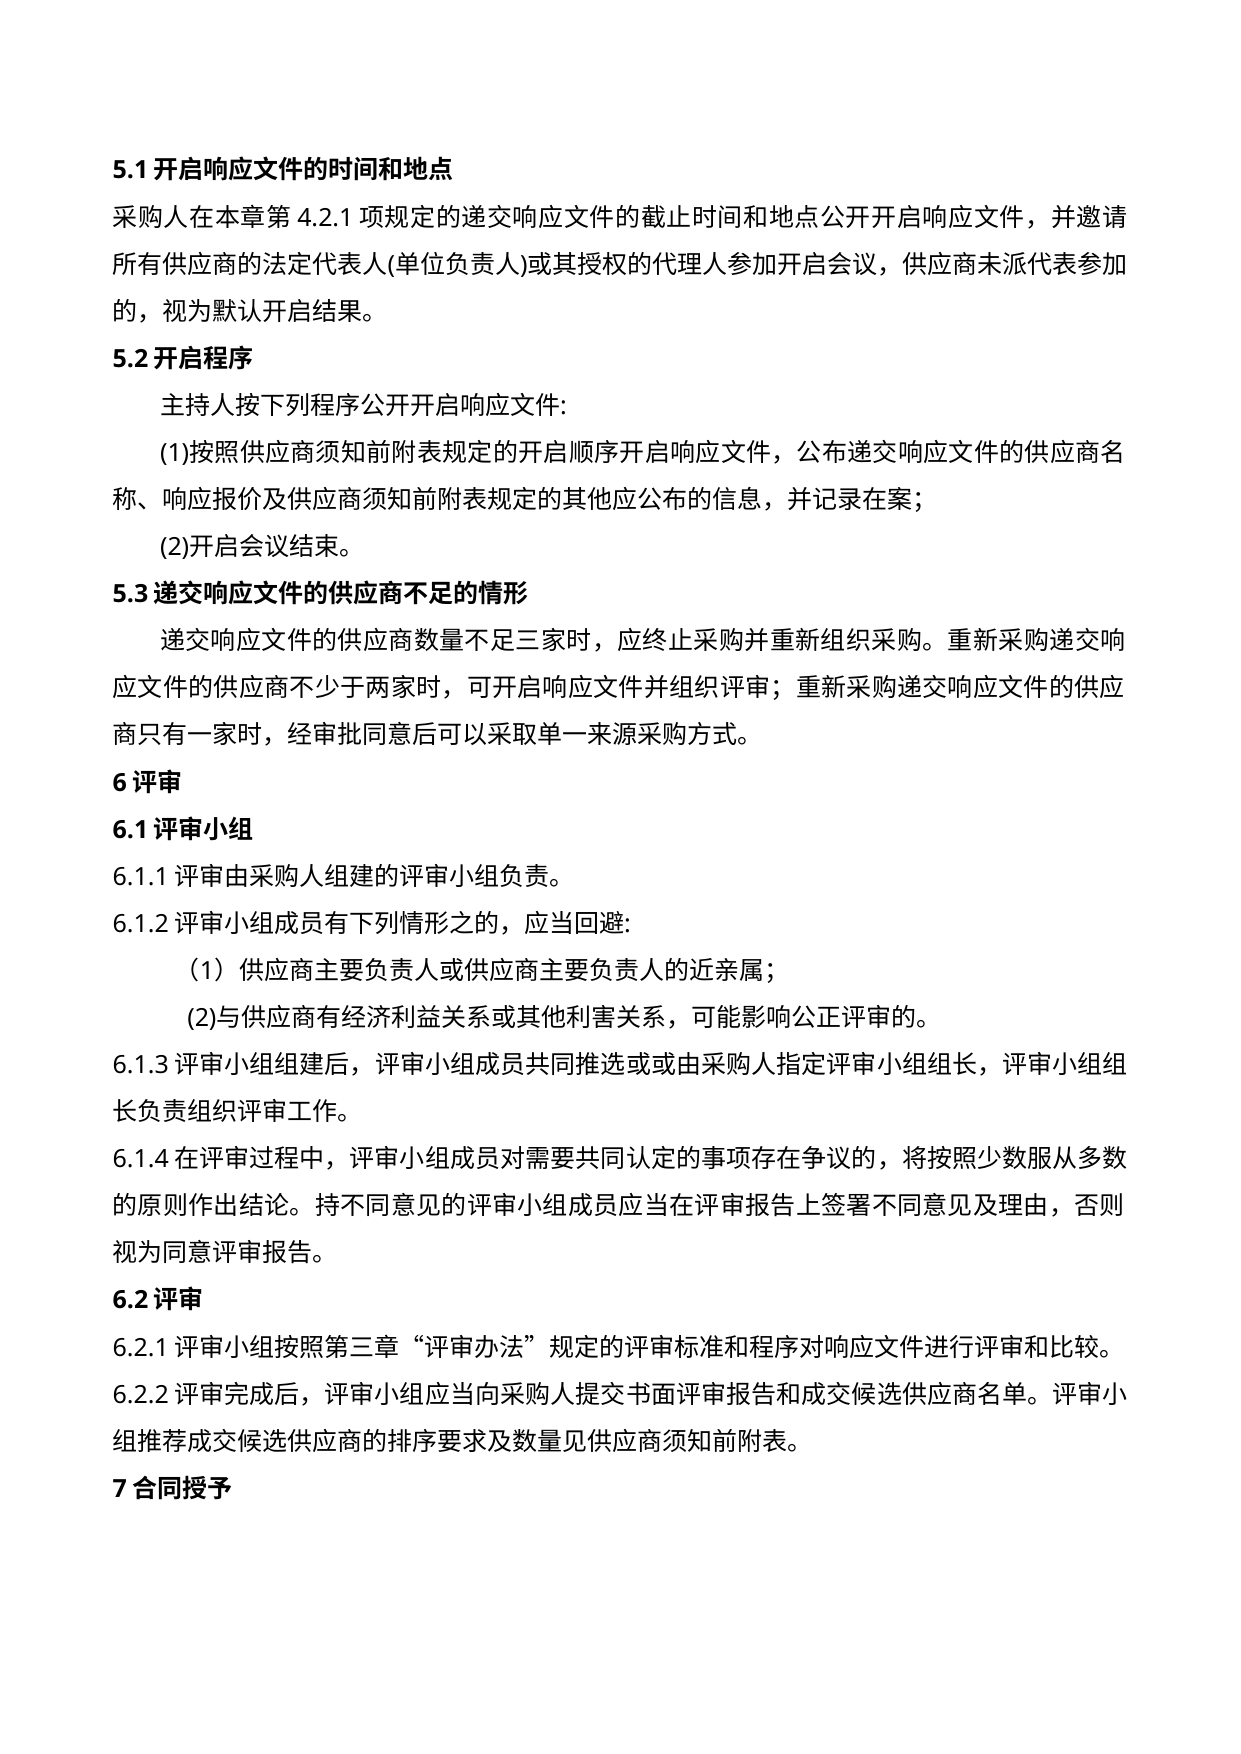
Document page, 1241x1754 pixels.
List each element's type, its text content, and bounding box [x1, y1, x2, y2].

text 5.2开启程序 [112, 338, 1128, 374]
text 6.2评审 [112, 1280, 1128, 1316]
text 采购人在本章第4.2.1项规定的递交响应文件的截止时间和地点公开开启响应文件，并邀请所有供应商的法定代表人(单位负责人)或其授权的代理人参加开启会议，供应商未派代表参加的，视为默认开启结果。 [112, 197, 1128, 327]
text （1）供应商主要负责人或供应商主要负责人的近亲属； (2)与供应商有经济利益关系或其他利害关系，可能影响公正评审的。 [174, 950, 1128, 1034]
text 6评审 [112, 762, 1128, 798]
text 递交响应文件的供应商数量不足三家时，应终止采购并重新组织采购。重新采购递交响应文件的供应商不少于两家时，可开启响应文件并组织评审；重新采购递交响应文件的供应商只有一家时，经审批同意后可以采取单一来源采购方式。 [112, 621, 1128, 751]
text 6.1.3评审小组组建后，评审小组成员共同推选或或由采购人指定评审小组组长，评审小组组长负责组织评审工作。 [112, 1044, 1128, 1128]
text 5.1开启响应文件的时间和地点 [112, 150, 1128, 186]
text 6.1.4在评审过程中，评审小组成员对需要共同认定的事项存在争议的，将按照少数服从多数的原则作出结论。持不同意见的评审小组成员应当在评审报告上签署不同意见及理由，否则视为同意评审报告。 [112, 1139, 1128, 1269]
text 6.1评审小组 [112, 809, 1128, 845]
text (2)开启会议结束。 5.3递交响应文件的供应商不足的情形 [112, 527, 1128, 610]
text 7合同授予 [112, 1468, 1128, 1504]
text (1)按照供应商须知前附表规定的开启顺序开启响应文件，公布递交响应文件的供应商名称、响应报价及供应商须知前附表规定的其他应公布的信息，并记录在案； [112, 432, 1128, 516]
text 主持人按下列程序公开开启响应文件: [112, 385, 1128, 422]
text 6.1.2评审小组成员有下列情形之的，应当回避: [112, 903, 1128, 939]
text 6.2.1评审小组按照第三章“评审办法”规定的评审标准和程序对响应文件进行评审和比较。 [112, 1327, 1128, 1363]
text 6.2.2评审完成后，评审小组应当向采购人提交书面评审报告和成交候选供应商名单。评审小组推荐成交候选供应商的排序要求及数量见供应商须知前附表。 [112, 1374, 1128, 1457]
text 6.1.1评审由采购人组建的评审小组负责。 [112, 856, 1128, 892]
